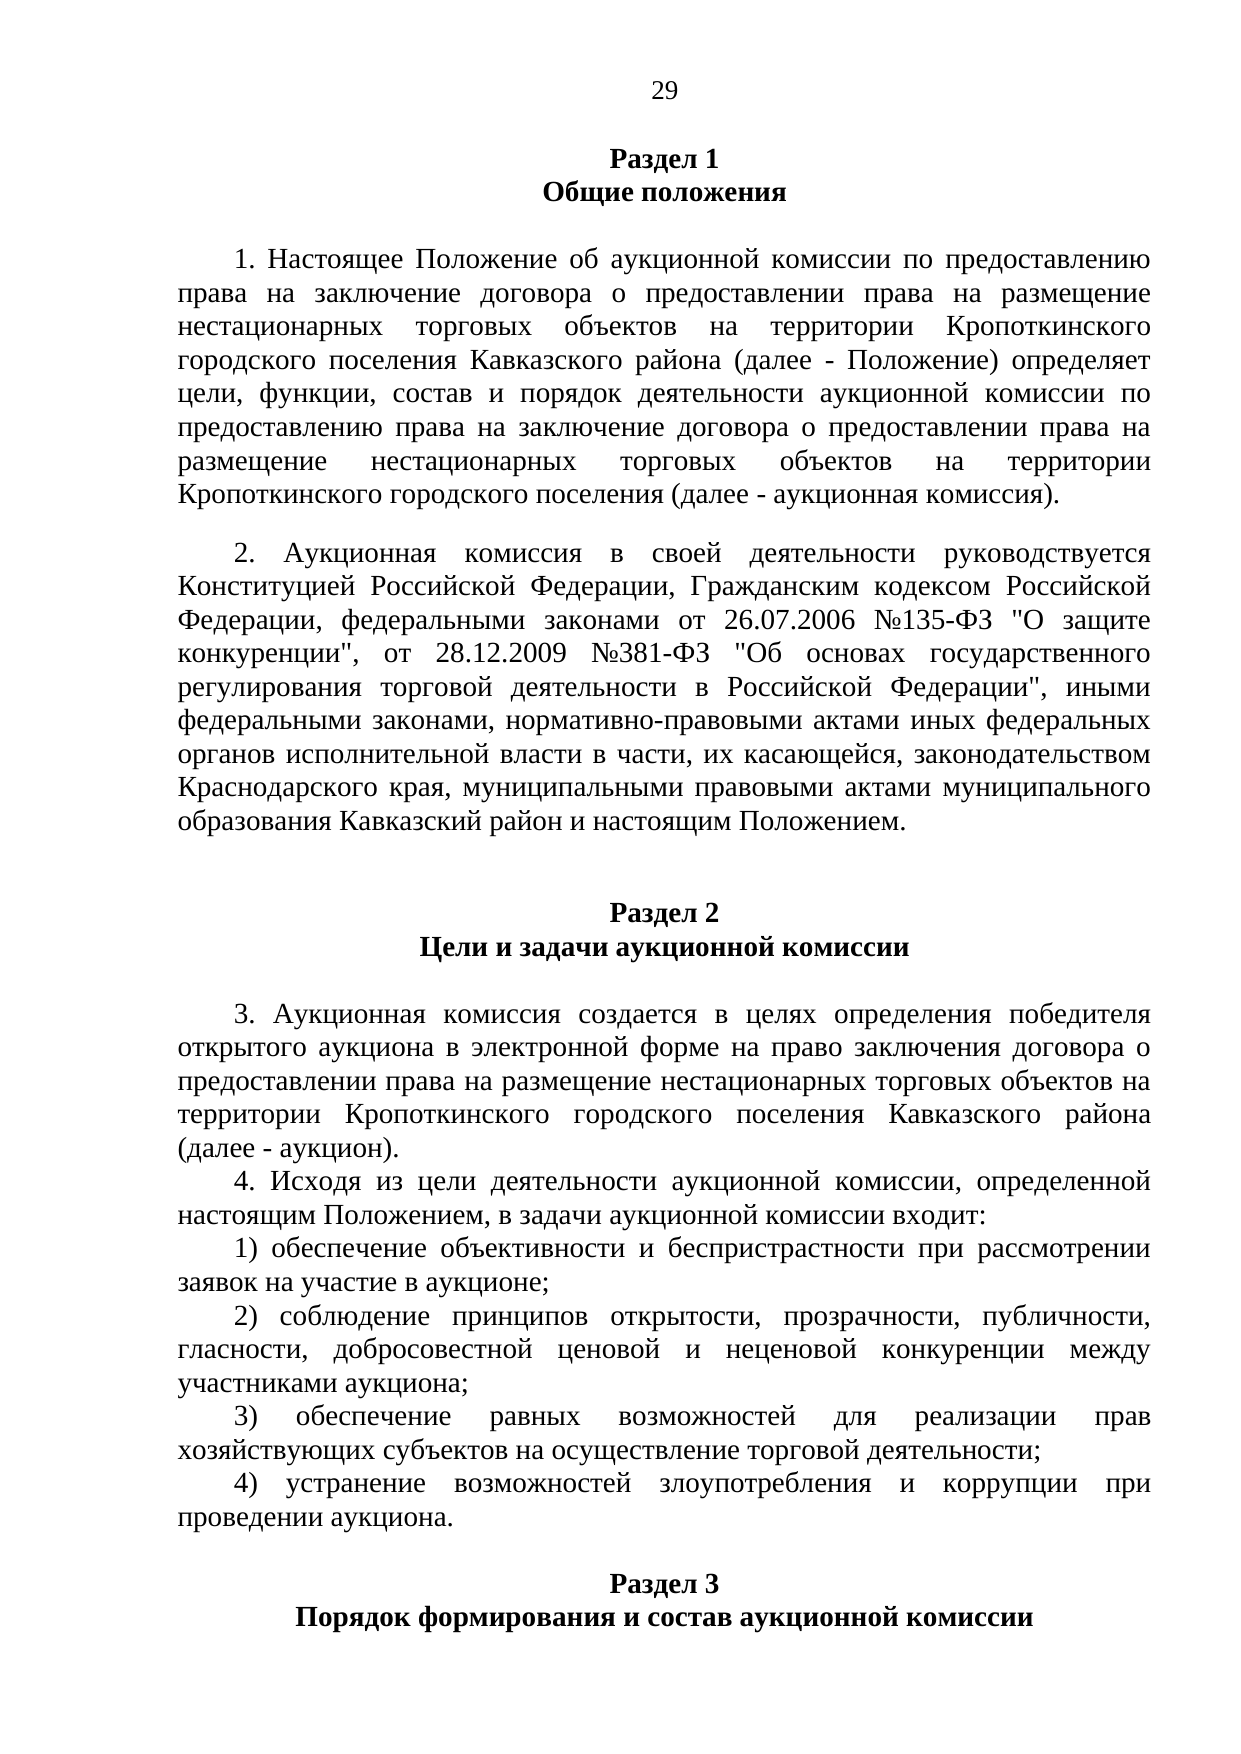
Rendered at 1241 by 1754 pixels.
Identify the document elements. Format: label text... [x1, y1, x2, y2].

title Цели и задачи аукционной комиссии [177, 929, 1152, 962]
title Раздел 2 [177, 895, 1152, 929]
text 1. Настоящее Положение об аукционной комиссии по предоставлению права на заключение договора о предоставлении права на размещение нестационарных торговых объектов на территории Кропоткинского городского поселения Кавказского района (далее - Положение) определяет цели, функции, состав и порядок деятельности аукционной комиссии по предоставлению права на заключение договора о предоставлении права на размещение нестационарных торговых объектов на территории Кропоткинского городского поселения (далее - аукционная комиссия). [177, 241, 1152, 510]
text 2. Аукционная комиссия в своей деятельности руководствуется Конституцией Российской Федерации, Гражданским кодексом Российской Федерации, федеральными законами от 26.07.2006 №135-ФЗ "О защите конкуренции", от 28.12.2009 №381-ФЗ "Об основах государственного регулирования торговой деятельности в Российской Федерации", иными федеральными законами, нормативно-правовыми актами иных федеральных органов исполнительной власти в части, их касающейся, законодательством Краснодарского края, муниципальными правовыми актами муниципального образования Кавказский район и настоящим Положением. [177, 535, 1152, 837]
title Общие положения [177, 174, 1152, 208]
title Раздел 3 [177, 1566, 1152, 1599]
title Раздел 1 [177, 141, 1152, 174]
text 3) обеспечение равных возможностей для реализации прав хозяйствующих субъектов на осуществление торговой деятельности; [177, 1398, 1152, 1465]
text 1) обеспечение объективности и беспристрастности при рассмотрении заявок на участие в аукционе; [177, 1231, 1152, 1298]
text 4) устранение возможностей злоупотребления и коррупции при проведении аукциона. [177, 1465, 1152, 1532]
title Порядок формирования и состав аукционной комиссии [177, 1599, 1152, 1633]
text 4. Исходя из цели деятельности аукционной комиссии, определенной настоящим Положением, в задачи аукционной комиссии входит: [177, 1163, 1152, 1231]
text 2) соблюдение принципов открытости, прозрачности, публичности, гласности, добросовестной ценовой и неценовой конкуренции между участниками аукциона; [177, 1298, 1152, 1398]
text 3. Аукционная комиссия создается в целях определения победителя открытого аукциона в электронной форме на право заключения договора о предоставлении права на размещение нестационарных торговых объектов на территории Кропоткинского городского поселения Кавказского района (далее - аукцион). [177, 996, 1152, 1163]
